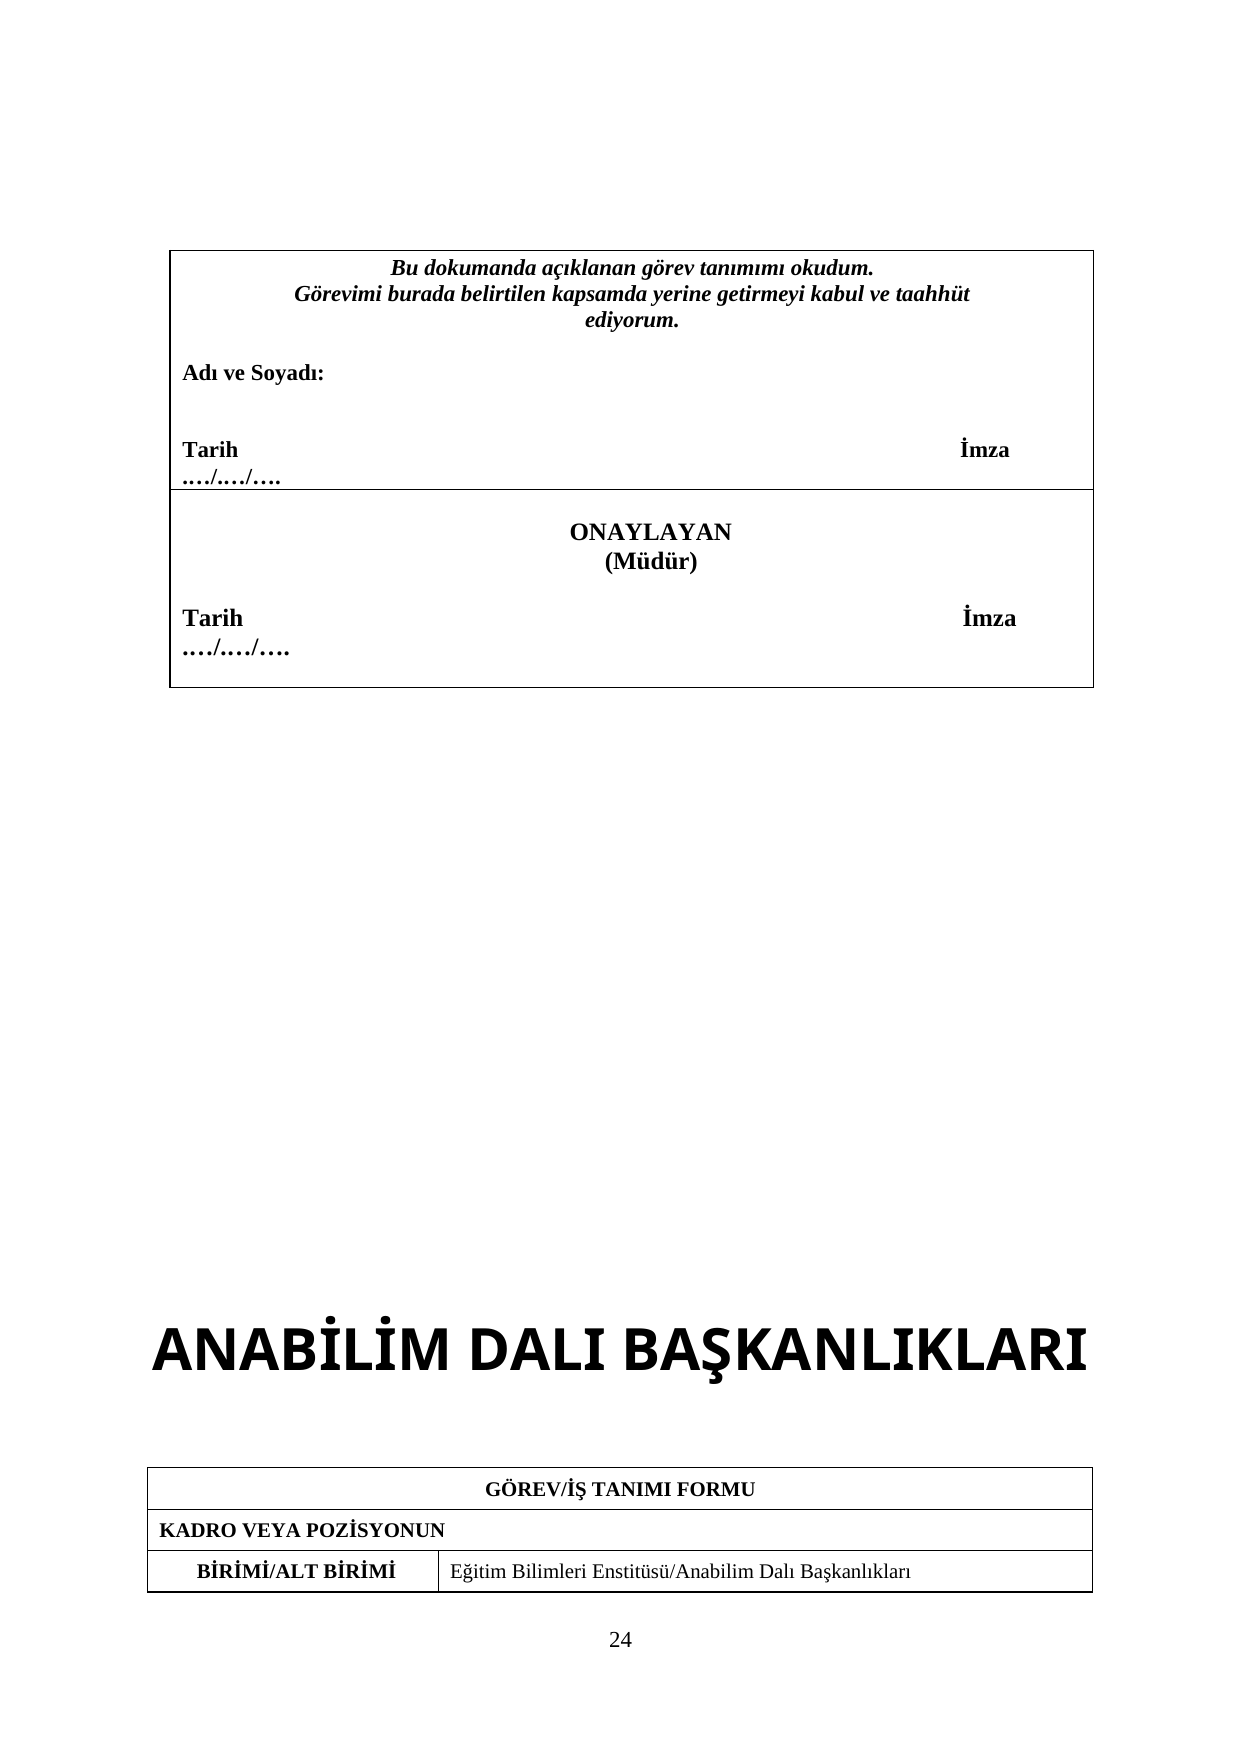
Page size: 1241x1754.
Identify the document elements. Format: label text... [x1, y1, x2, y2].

table_cell KADRO VEYA POZİSYONUN [148, 1510, 1092, 1550]
table_cell ONAYLAYAN (Müdür) Tarih İmza .…/.…/…. [171, 490, 1093, 687]
table_header Bu dokumanda açıklanan görev tanımımı okudum. Görevimi burada belirtilen kapsamda yerine getirmeyi kabul ve taahhüt ediyorum. Adı ve Soyadı: Tarih İmza .…/.…/…. [171, 251, 1093, 489]
table_cell BİRİMİ/ALT BİRİMİ [148, 1551, 438, 1591]
table_cell Eğitim Bilimleri Enstitüsü/Anabilim Dalı Başkanlıkları [439, 1551, 1092, 1591]
table_header GÖREV/İŞ TANIMI FORMU [148, 1468, 1092, 1509]
text ANABİLİM DALI BAŞKANLIKLARI [148, 1308, 1093, 1388]
